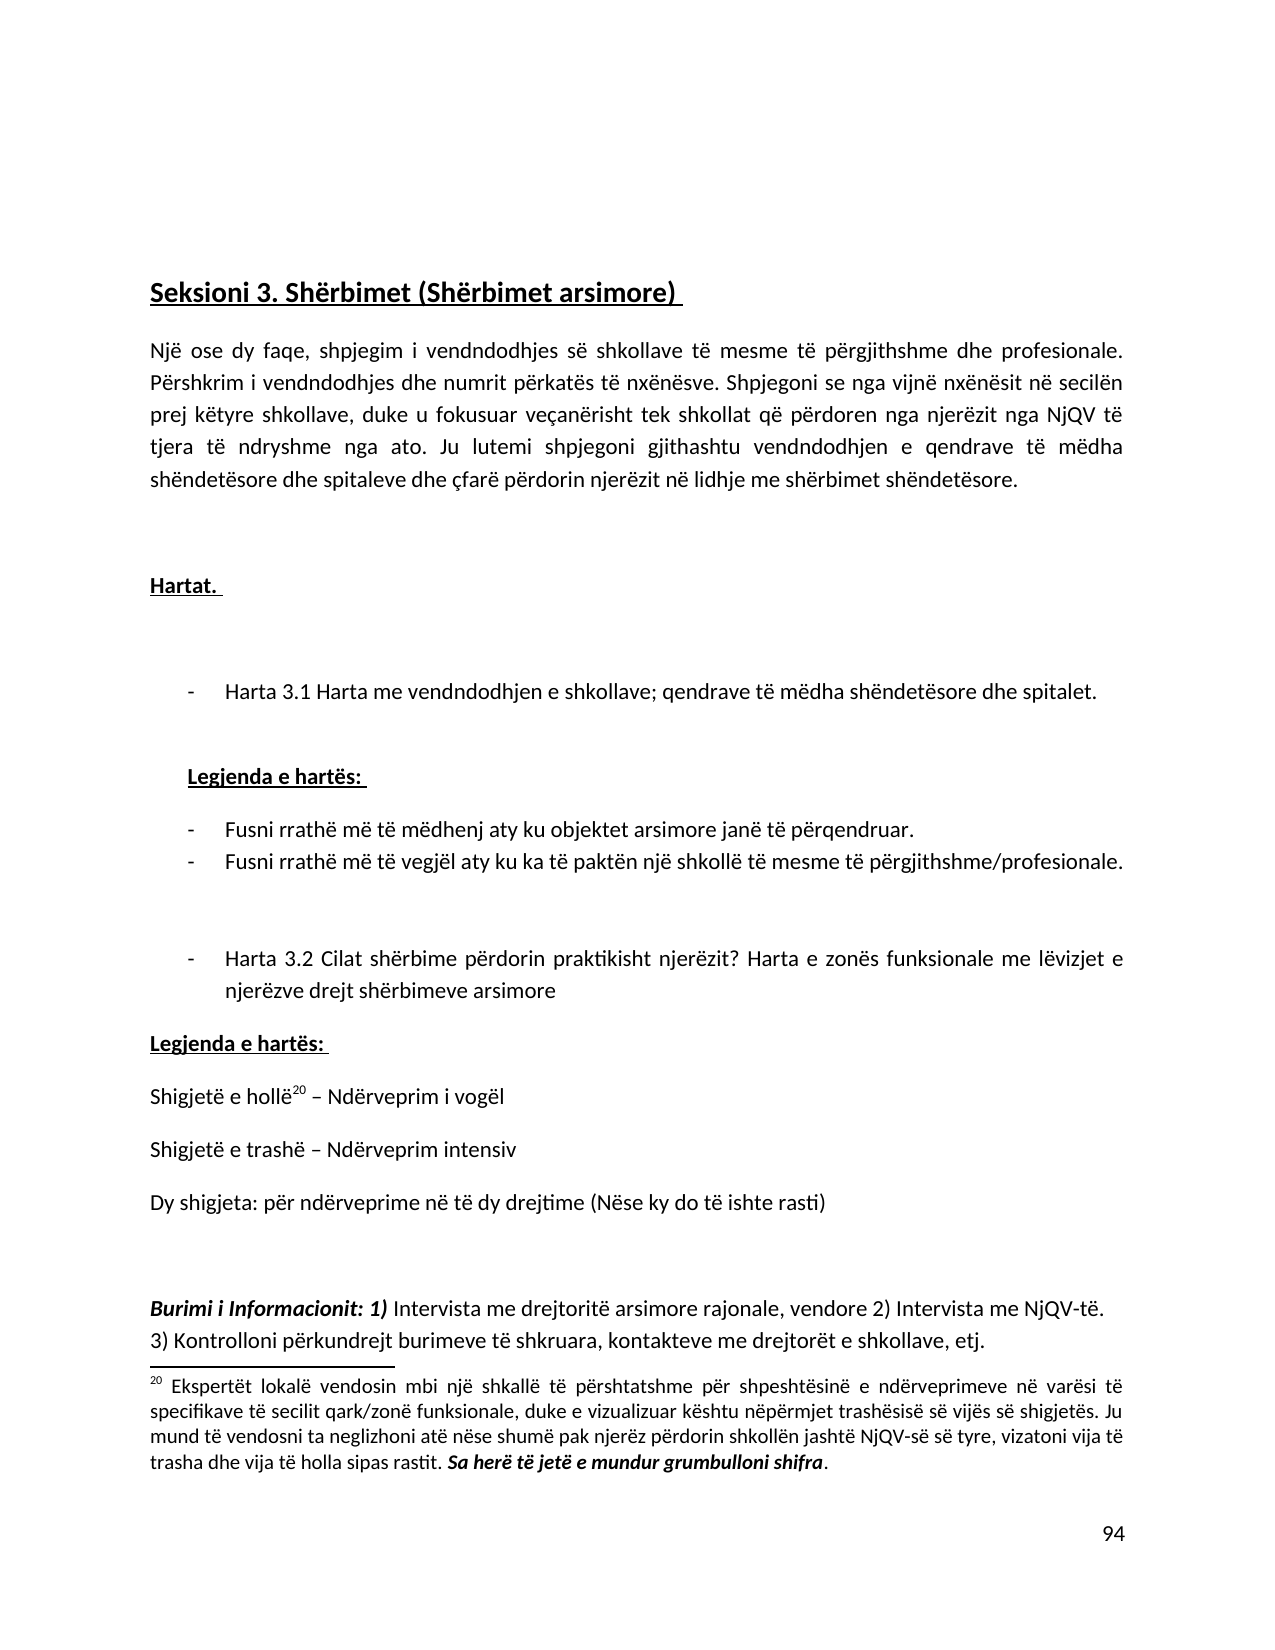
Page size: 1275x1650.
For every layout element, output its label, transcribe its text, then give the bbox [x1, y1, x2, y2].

text Dy shigjeta: për ndërveprime në të dy drejtime (Nëse ky do të ishte rasti) [150, 1188, 1125, 1216]
text Një ose dy faqe, shpjegim i vendndodhjes së shkollave të mesme të përgjithshme dhe profesionale. Përshkrim i vendndodhjes dhe numrit përkatës të nxënësve. Shpjegoni se nga vijnë nxënësit në secilën prej këtyre shkollave, duke u fokusuar veçanërisht tek shkollat që përdoren nga njerëzit nga NjQV të tjera të ndryshme nga ato. Ju lutemi shpjegoni gjithashtu vendndodhjen e qendrave të mëdha shëndetësore dhe spitaleve dhe çfarë përdorin njerëzit në lidhje me shërbimet shëndetësore. [150, 336, 1125, 493]
list Fusni rrathë më të vegjël aty ku ka të paktën një shkollë të mesme të përgjithshme/profesionale. [187, 847, 1125, 875]
text Legjenda e hartës: [150, 1029, 1125, 1057]
list Harta 3.2 Cilat shërbime përdorin praktikisht njerëzit? Harta e zonës funksionale me lëvizjet e njerëzve drejt shërbimeve arsimore [187, 944, 1125, 1004]
text Burimi i Informacionit: 1) Intervista me drejtoritë arsimore rajonale, vendore 2) Intervista me NjQV-të. 3) Kontrolloni përkundrejt burimeve të shkruara, kontakteve me drejtorët e shkollave, etj. [150, 1294, 1125, 1354]
text Shigjetë e hollë – Ndërveprim i vogël [150, 1082, 1125, 1110]
text Hartat. [150, 571, 1125, 599]
list Fusni rrathë më të mëdhenj aty ku objektet arsimore janë të përqendruar. [187, 815, 1125, 843]
text Seksioni 3. Shërbimet (Shërbimet arsimore) [150, 274, 1125, 310]
list Harta 3.1 Harta me vendndodhjen e shkollave; qendrave të mëdha shëndetësore dhe spitalet. [187, 677, 1125, 705]
text Legjenda e hartës: [187, 762, 1125, 790]
text Shigjetë e trashë – Ndërveprim intensiv [150, 1135, 1125, 1163]
